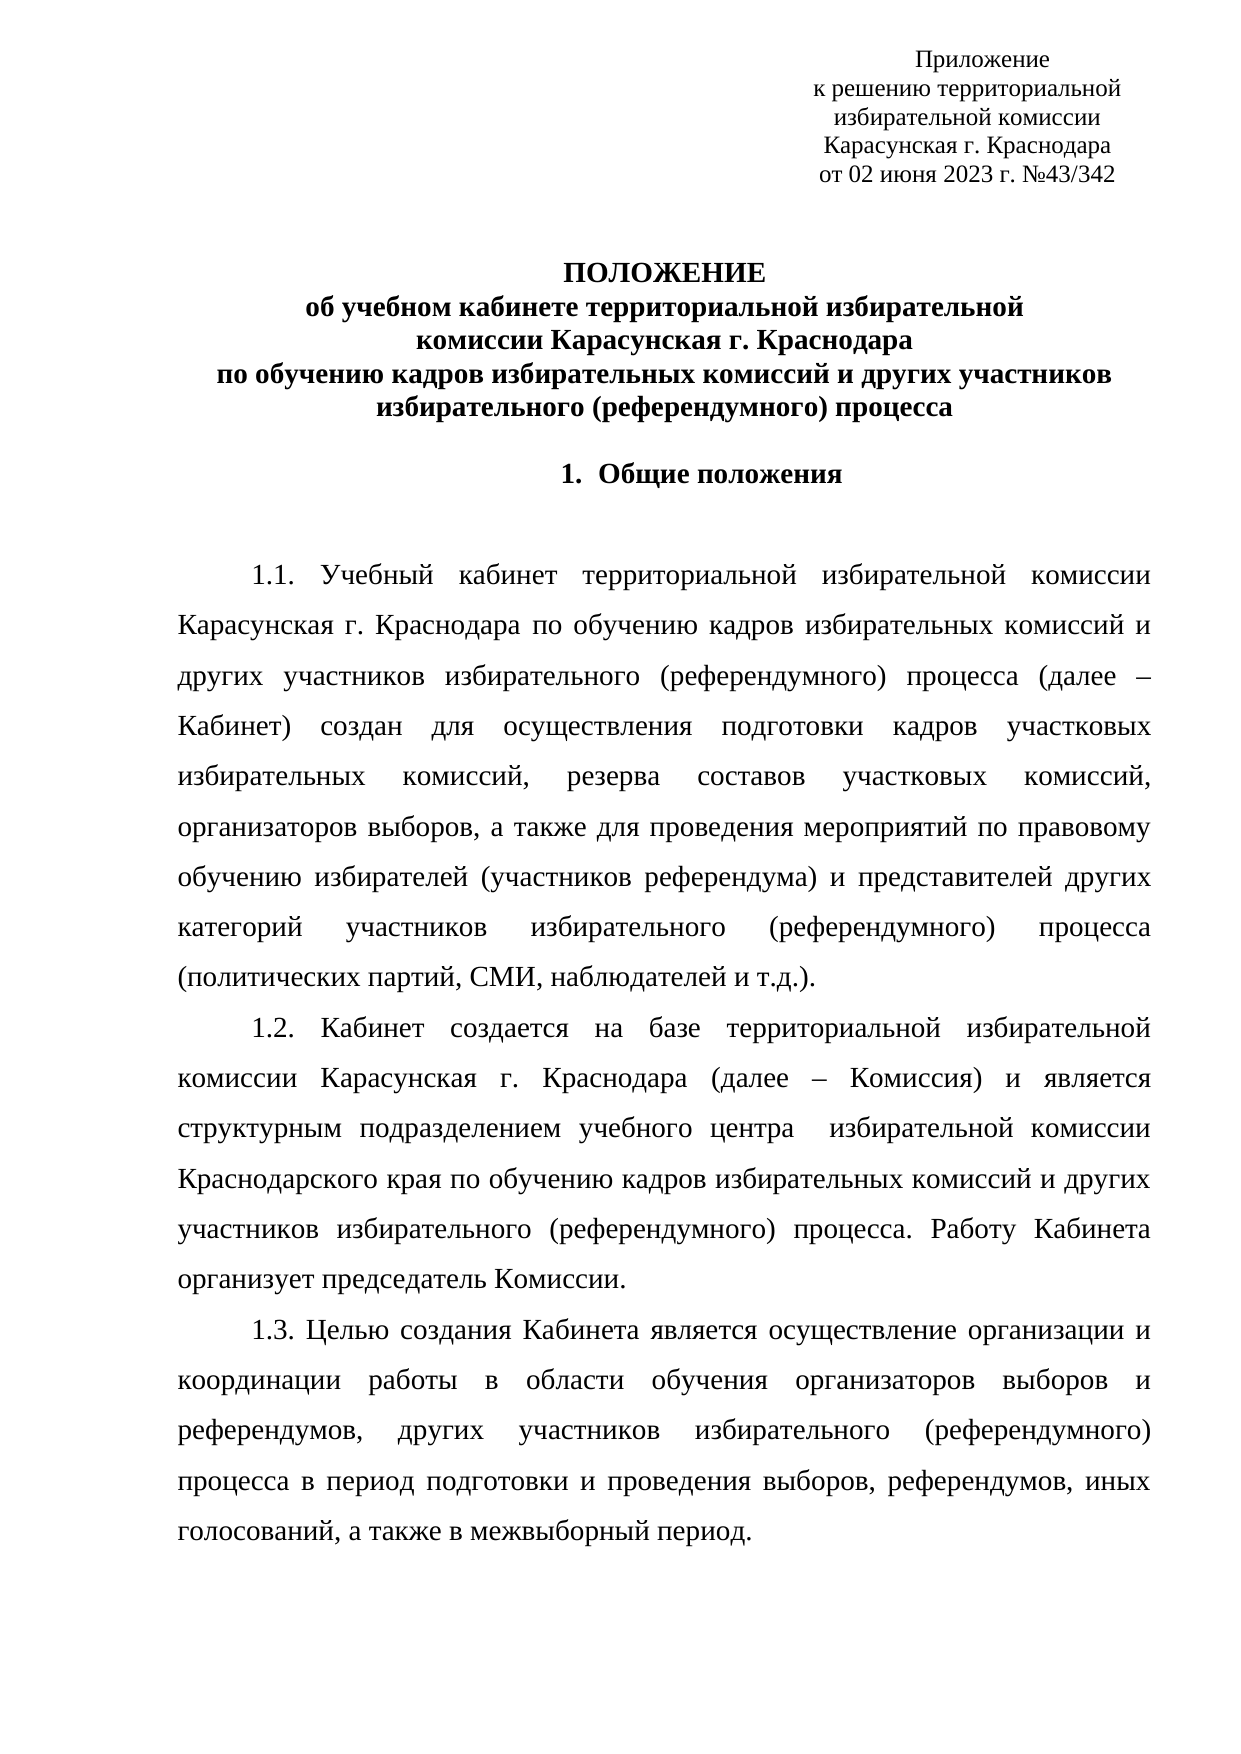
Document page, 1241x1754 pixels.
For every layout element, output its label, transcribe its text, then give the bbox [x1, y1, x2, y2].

text 1.2. Кабинет создается на базе территориальной избирательной комиссии Карасунская г. Краснодара (далее – Комиссия) и является структурным подразделением учебного центра избирательной комиссии Краснодарского края по обучению кадров избирательных комиссий и других участников избирательного (референдумного) процесса. Работу Кабинета организует председатель Комиссии. [177, 1010, 1152, 1295]
list Общие положения [251, 456, 1152, 490]
text избирательной комиссии [783, 102, 1152, 131]
text к решению территориальной [783, 73, 1152, 102]
text 1.3. Целью создания Кабинета является осуществление организации и координации работы в области обучения организаторов выборов и референдумов, других участников избирательного (референдумного) процесса в период подготовки и проведения выборов, референдумов, иных голосований, а также в межвыборный период. [177, 1312, 1152, 1547]
text Приложение [841, 44, 1152, 73]
text по обучению кадров избирательных комиссий и других участников избирательного (референдумного) процесса [177, 356, 1152, 423]
text Карасунская г. Краснодара [783, 131, 1152, 159]
text ПОЛОЖЕНИЕ [177, 255, 1152, 289]
text об учебном кабинете территориальной избирательной [177, 289, 1152, 322]
text 1.1. Учебный кабинет территориальной избирательной комиссии Карасунская г. Краснодара по обучению кадров избирательных комиссий и других участников избирательного (референдумного) процесса (далее – Кабинет) создан для осуществления подготовки кадров участковых избирательных комиссий, резерва составов участковых комиссий, организаторов выборов, а также для проведения мероприятий по правовому обучению избирателей (участников референдума) и представителей других категорий участников избирательного (референдумного) процесса (политических партий, СМИ, наблюдателей и т.д.). [177, 557, 1152, 993]
text комиссии Карасунская г. Краснодара [177, 322, 1152, 356]
text от 02 июня 2023 г. №43/342 [783, 159, 1152, 188]
